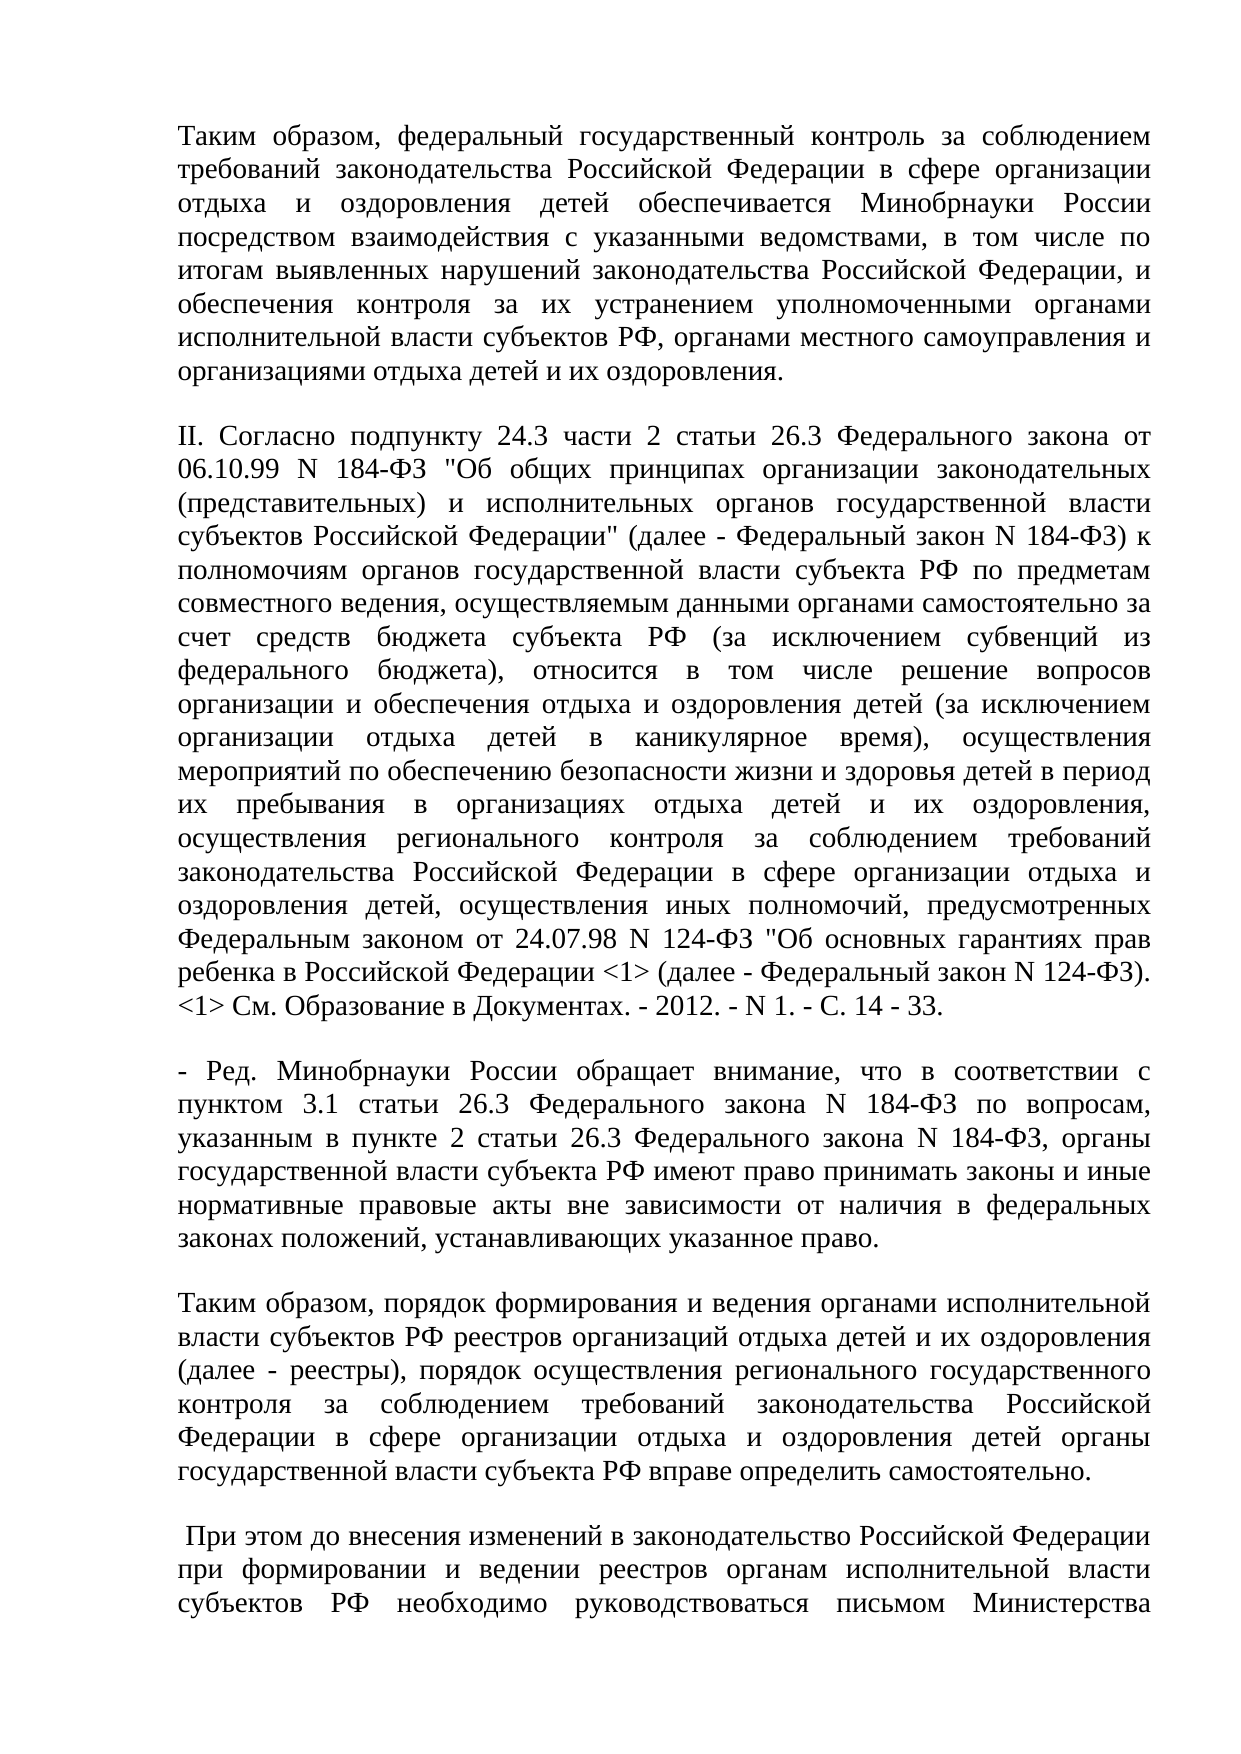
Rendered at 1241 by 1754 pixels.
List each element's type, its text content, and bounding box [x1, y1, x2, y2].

text Таким образом, порядок формирования и ведения органами исполнительной власти субъектов РФ реестров организаций отдыха детей и их оздоровления (далее - реестры), порядок осуществления регионального государственного контроля за соблюдением требований законодательства Российской Федерации в сфере организации отдыха и оздоровления детей органы государственной власти субъекта РФ вправе определить самостоятельно. [177, 1285, 1152, 1486]
text Таким образом, федеральный государственный контроль за соблюдением требований законодательства Российской Федерации в сфере организации отдыха и оздоровления детей обеспечивается Минобрнауки России посредством взаимодействия с указанными ведомствами, в том числе по итогам выявленных нарушений законодательства Российской Федерации, и обеспечения контроля за их устранением уполномоченными органами исполнительной власти субъектов РФ, органами местного самоуправления и организациями отдыха детей и их оздоровления. [177, 118, 1152, 386]
text - Ред. Минобрнауки России обращает внимание, что в соответствии с пунктом 3.1 статьи 26.3 Федерального закона N 184-ФЗ по вопросам, указанным в пункте 2 статьи 26.3 Федерального закона N 184-ФЗ, органы государственной власти субъекта РФ имеют право принимать законы и иные нормативные правовые акты вне зависимости от наличия в федеральных законах положений, устанавливающих указанное право. [177, 1053, 1152, 1254]
text II. Согласно подпункту 24.3 части 2 статьи 26.3 Федерального закона от 06.10.99 N 184-ФЗ "Об общих принципах организации законодательных (представительных) и исполнительных органов государственной власти субъектов Российской Федерации" (далее - Федеральный закон N 184-ФЗ) к полномочиям органов государственной власти субъекта РФ по предметам совместного ведения, осуществляемым данными органами самостоятельно за счет средств бюджета субъекта РФ (за исключением субвенций из федерального бюджета), относится в том числе решение вопросов организации и обеспечения отдыха и оздоровления детей (за исключением организации отдыха детей в каникулярное время), осуществления мероприятий по обеспечению безопасности жизни и здоровья детей в период их пребывания в организациях отдыха детей и их оздоровления, осуществления регионального контроля за соблюдением требований законодательства Российской Федерации в сфере организации отдыха и оздоровления детей, осуществления иных полномочий, предусмотренных Федеральным законом от 24.07.98 N 124-ФЗ "Об основных гарантиях прав ребенка в Российской Федерации <1> (далее - Федеральный закон N 124-ФЗ). <1> См. Образование в Документах. - 2012. - N 1. - С. 14 - 33. [177, 418, 1152, 1021]
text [177, 1518, 1152, 1618]
